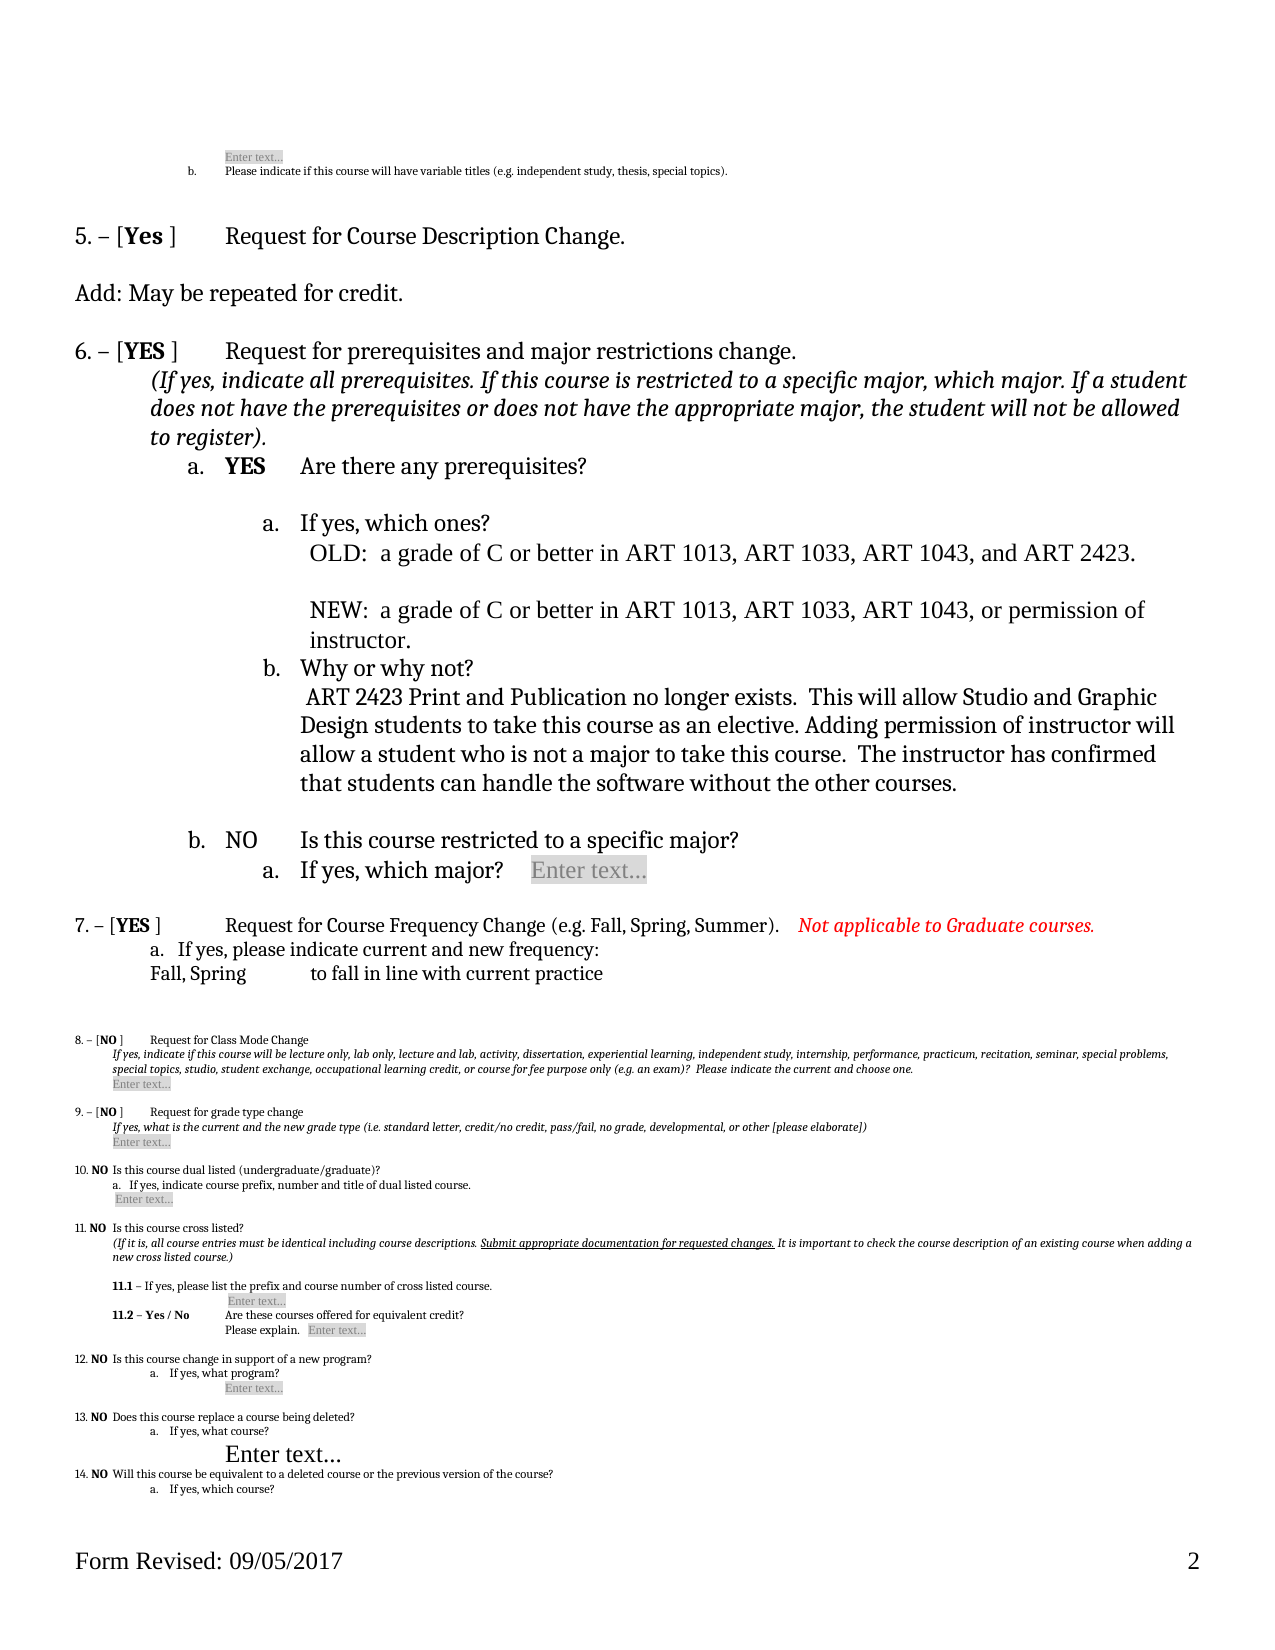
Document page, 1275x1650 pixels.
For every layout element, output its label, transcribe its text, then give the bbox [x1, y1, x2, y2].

text 11. Is this course cross listed? [75, 1221, 1200, 1236]
list Is this course restricted to a specific major? [187, 826, 1200, 855]
text 7. – [ ] Request for Course Frequency Change (e.g. Fall, Spring, Summer). Not applicable to Graduate courses. [75, 913, 1200, 937]
text 14. Will this course be equivalent to a deleted course or the previous version of the course? [75, 1467, 1200, 1482]
text 6. – [ ] Request for prerequisites and major restrictions change. [75, 337, 1200, 366]
list Please indicate if this course will have variable titles (e.g. independent study, thesis, special topics). [187, 164, 1200, 179]
text 5. – [ ] Request for Course Description Change. [75, 222, 1200, 251]
text If yes, what is the current and the new grade type (i.e. standard letter, credit/no credit, pass/fail, no grade, developmental, or other [please elaborate]) [112, 1120, 1200, 1134]
text 13. Does this course replace a course being deleted? [75, 1410, 1200, 1424]
text 10. Is this course dual listed (undergraduate/graduate)? [75, 1163, 1200, 1178]
text 8. – [ ] Request for Class Mode Change [75, 1033, 1200, 1048]
text a. If yes, please indicate current and new frequency: [75, 937, 1200, 961]
text Add: May be repeated for credit. [75, 279, 1200, 308]
text 11.2 – Are these courses offered for equivalent credit? [112, 1308, 1200, 1323]
text If yes, indicate if this course will be lecture only, lab only, lecture and lab, activity, dissertation, experiential learning, independent study, internship, performance, practicum, recitation, seminar, special problems, special topics, studio, student exchange, occupational learning credit, or course for fee purpose only (e.g. an exam)? Please indicate the current and choose one. [112, 1048, 1200, 1076]
text a. If yes, indicate course prefix, number and title of dual listed course. [75, 1178, 1200, 1192]
list Why or why not? [262, 654, 1200, 683]
list Are there any prerequisites? [187, 452, 1200, 509]
list If yes, which major? [262, 855, 1200, 885]
text a. If yes, what program? [150, 1366, 1200, 1381]
text 9. – [ ] Request for grade type change [75, 1106, 1200, 1120]
list If yes, which ones? [262, 509, 1200, 538]
text (If it is, all course entries must be identical including course descriptions. Submit appropriate documentation for requested changes. It is important to check the course description of an existing course when adding a new cross listed course.) [112, 1236, 1200, 1264]
text 12. Is this course change in support of a new program? [75, 1352, 1200, 1366]
text (If yes, indicate all prerequisites. If this course is restricted to a specific major, which major. If a student does not have the prerequisites or does not have the appropriate major, the student will not be allowed to register). [150, 366, 1200, 452]
text a. If yes, what course? [150, 1424, 1200, 1439]
text a. If yes, which course? [150, 1482, 1200, 1496]
text 11.1 – If yes, please list the prefix and course number of cross listed course. [112, 1279, 1200, 1293]
text Please explain. [75, 1323, 1200, 1338]
